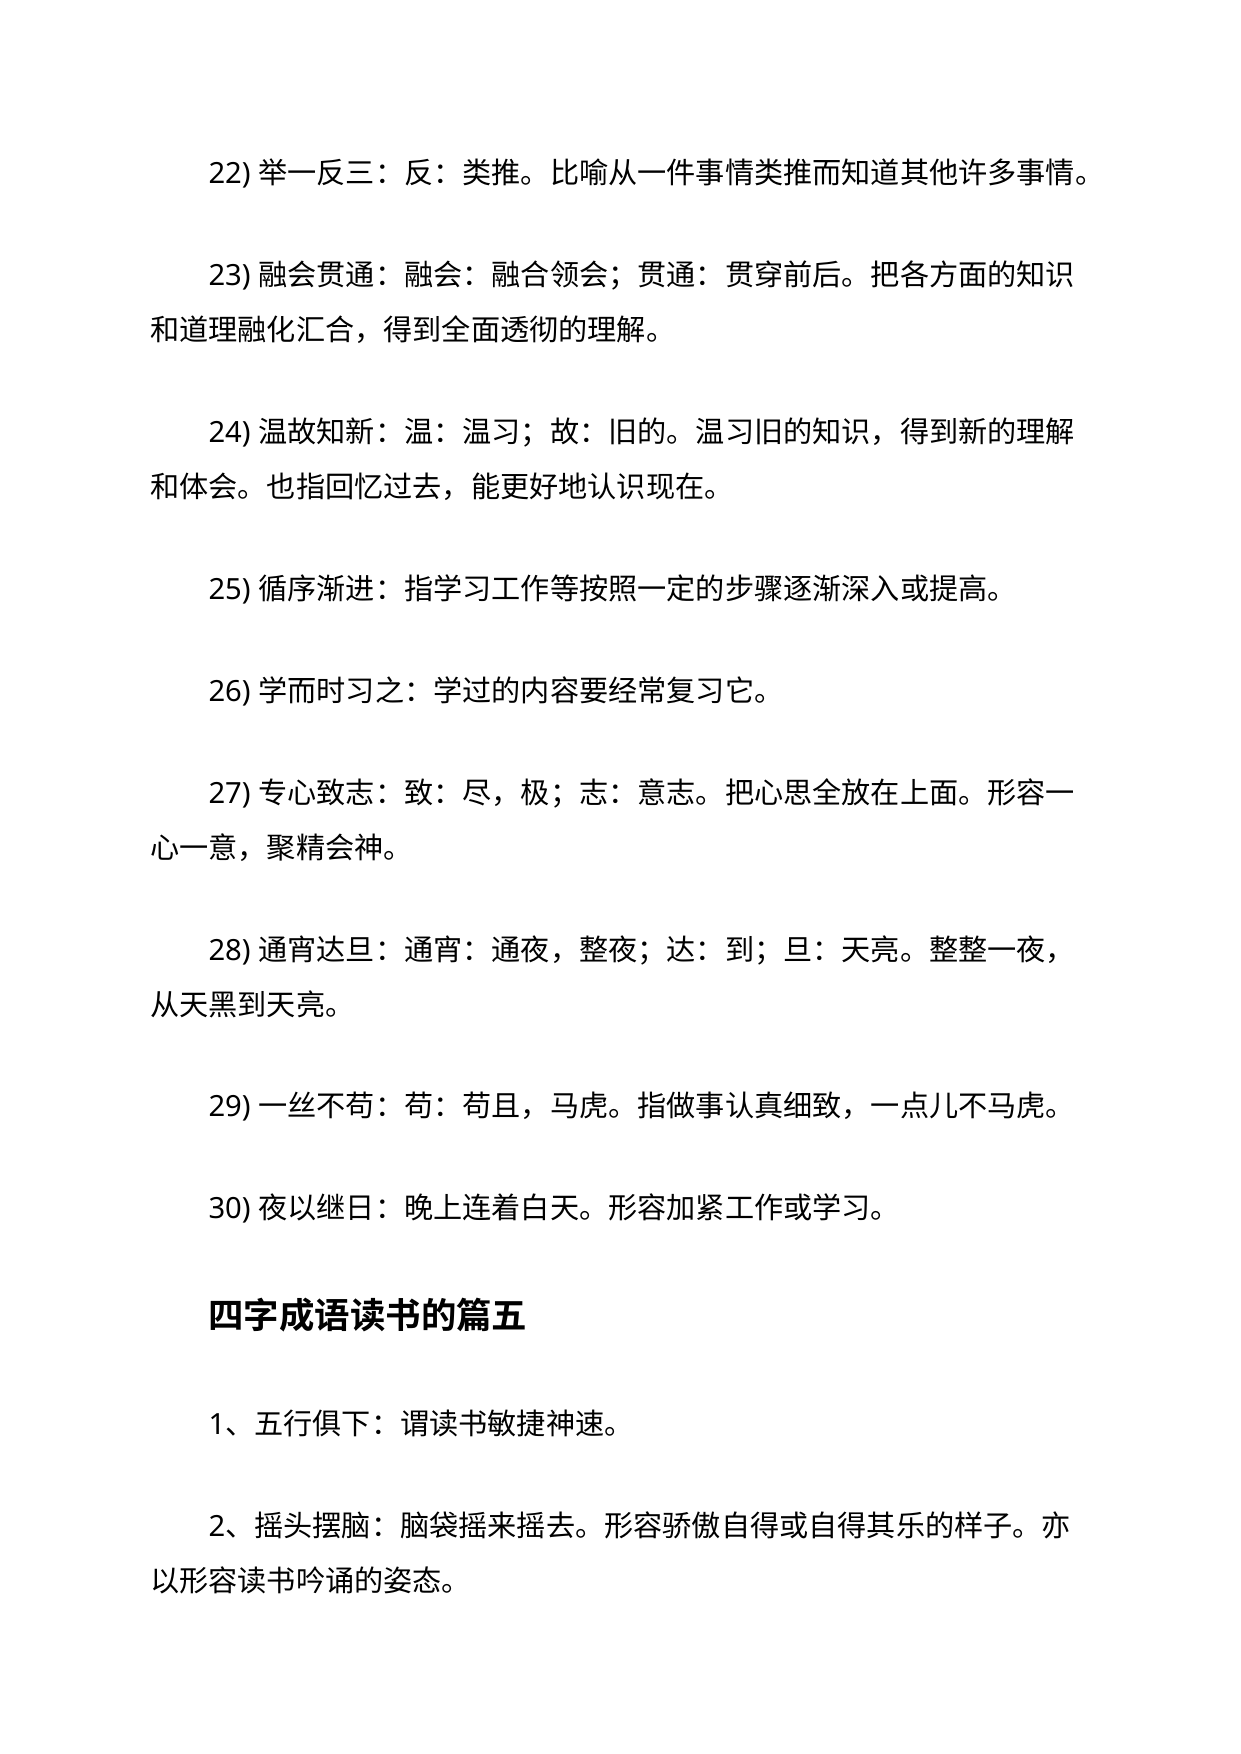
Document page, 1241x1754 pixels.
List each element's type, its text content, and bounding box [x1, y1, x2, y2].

text 四字成语读书的篇五 [150, 1287, 1090, 1338]
text 29) 一丝不苟：苟：苟且，马虎。指做事认真细致，一点儿不马虎。 [150, 1083, 1090, 1125]
text 23) 融会贯通：融会：融合领会；贯通：贯穿前后。把各方面的知识和道理融化汇合，得到全面透彻的理解。 [150, 252, 1090, 349]
text 22) 举一反三：反：类推。比喻从一件事情类推而知道其他许多事情。 [150, 150, 1090, 192]
text 2、摇头摆脑：脑袋摇来摇去。形容骄傲自得或自得其乐的样子。亦以形容读书吟诵的姿态。 [150, 1502, 1090, 1600]
text 24) 温故知新：温：温习；故：旧的。温习旧的知识，得到新的理解和体会。也指回忆过去，能更好地认识现在。 [150, 409, 1090, 506]
text 1、五行俱下：谓读书敏捷神速。 [150, 1400, 1090, 1443]
text 26) 学而时习之：学过的内容要经常复习它。 [150, 667, 1090, 710]
text 27) 专心致志：致：尽，极；志：意志。把心思全放在上面。形容一心一意，聚精会神。 [150, 769, 1090, 867]
text 25) 循序渐进：指学习工作等按照一定的步骤逐渐深入或提高。 [150, 566, 1090, 608]
text 28) 通宵达旦：通宵：通夜，整夜；达：到；旦：天亮。整整一夜，从天黑到天亮。 [150, 926, 1090, 1023]
text 30) 夜以继日：晚上连着白天。形容加紧工作或学习。 [150, 1185, 1090, 1227]
